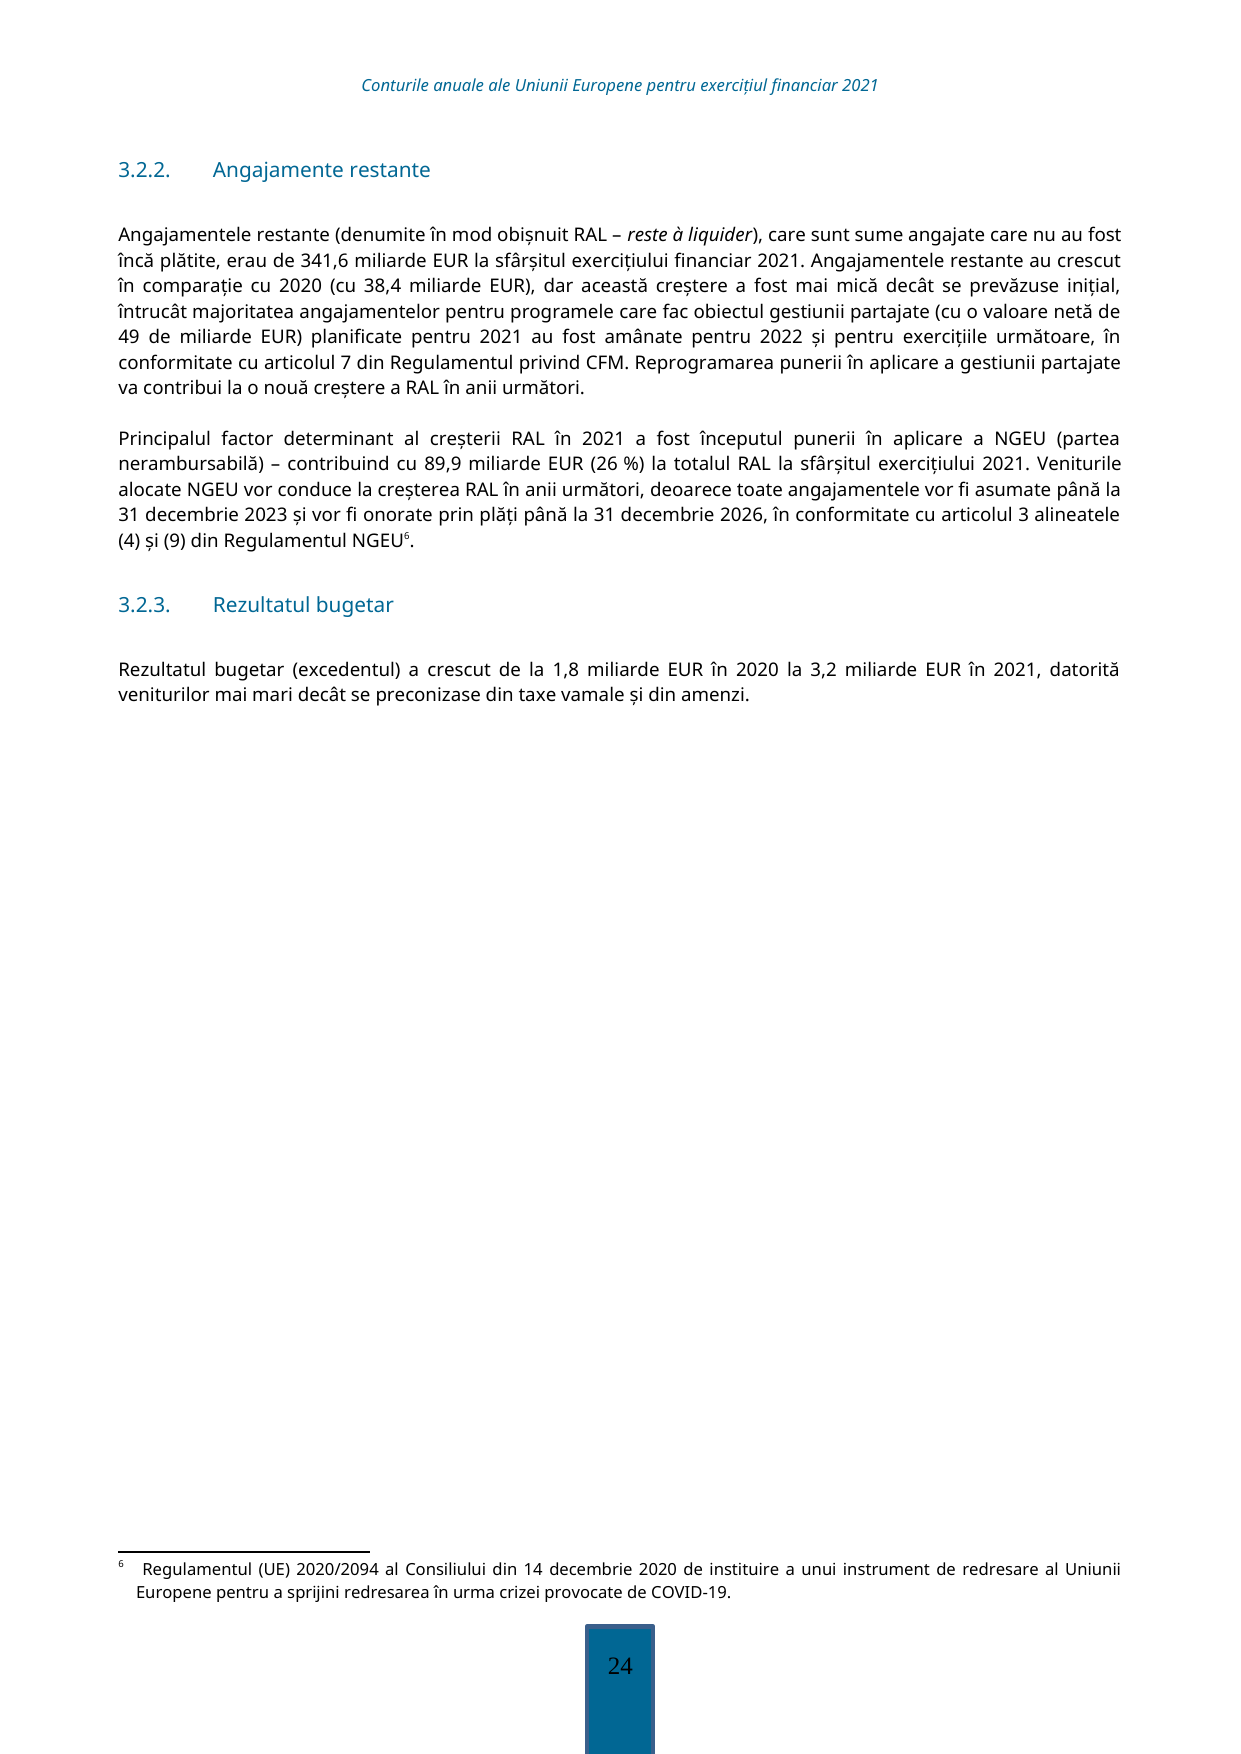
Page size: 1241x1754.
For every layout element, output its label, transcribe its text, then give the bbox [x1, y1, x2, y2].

text Principalul factor determinant al creșterii RAL în 2021 a fost începutul punerii în aplicare a NGEU (partea nerambursabilă) – contribuind cu 89,9 miliarde EUR (26 %) la totalul RAL la sfârșitul exercițiului 2021. Veniturile alocate NGEU vor conduce la creșterea RAL în anii următori, deoarece toate angajamentele vor fi asumate până la 31 decembrie 2023 și vor fi onorate prin plăți până la 31 decembrie 2026, în conformitate cu articolul 3 alineatele (4) și (9) din Regulamentul NGEU. [118, 425, 1122, 553]
text Rezultatul bugetar [118, 590, 1122, 619]
text Angajamente restante [118, 156, 1122, 184]
text Angajamentele restante (denumite în mod obișnuit RAL – reste à liquider), care sunt sume angajate care nu au fost încă plătite, erau de 341,6 miliarde EUR la sfârșitul exercițiului financiar 2021. Angajamentele restante au crescut în comparație cu 2020 (cu 38,4 miliarde EUR), dar această creștere a fost mai mică decât se prevăzuse inițial, întrucât majoritatea angajamentelor pentru programele care fac obiectul gestiunii partajate (cu o valoare netă de 49 de miliarde EUR) planificate pentru 2021 au fost amânate pentru 2022 și pentru exercițiile următoare, în conformitate cu articolul 7 din Regulamentul privind CFM. Reprogramarea punerii în aplicare a gestiunii partajate va contribui la o nouă creștere a RAL în anii următori. [118, 222, 1122, 400]
text Rezultatul bugetar (excedentul) a crescut de la 1,8 miliarde EUR în 2020 la 3,2 miliarde EUR în 2021, datorită veniturilor mai mari decât se preconizase din taxe vamale și din amenzi. [118, 656, 1122, 707]
